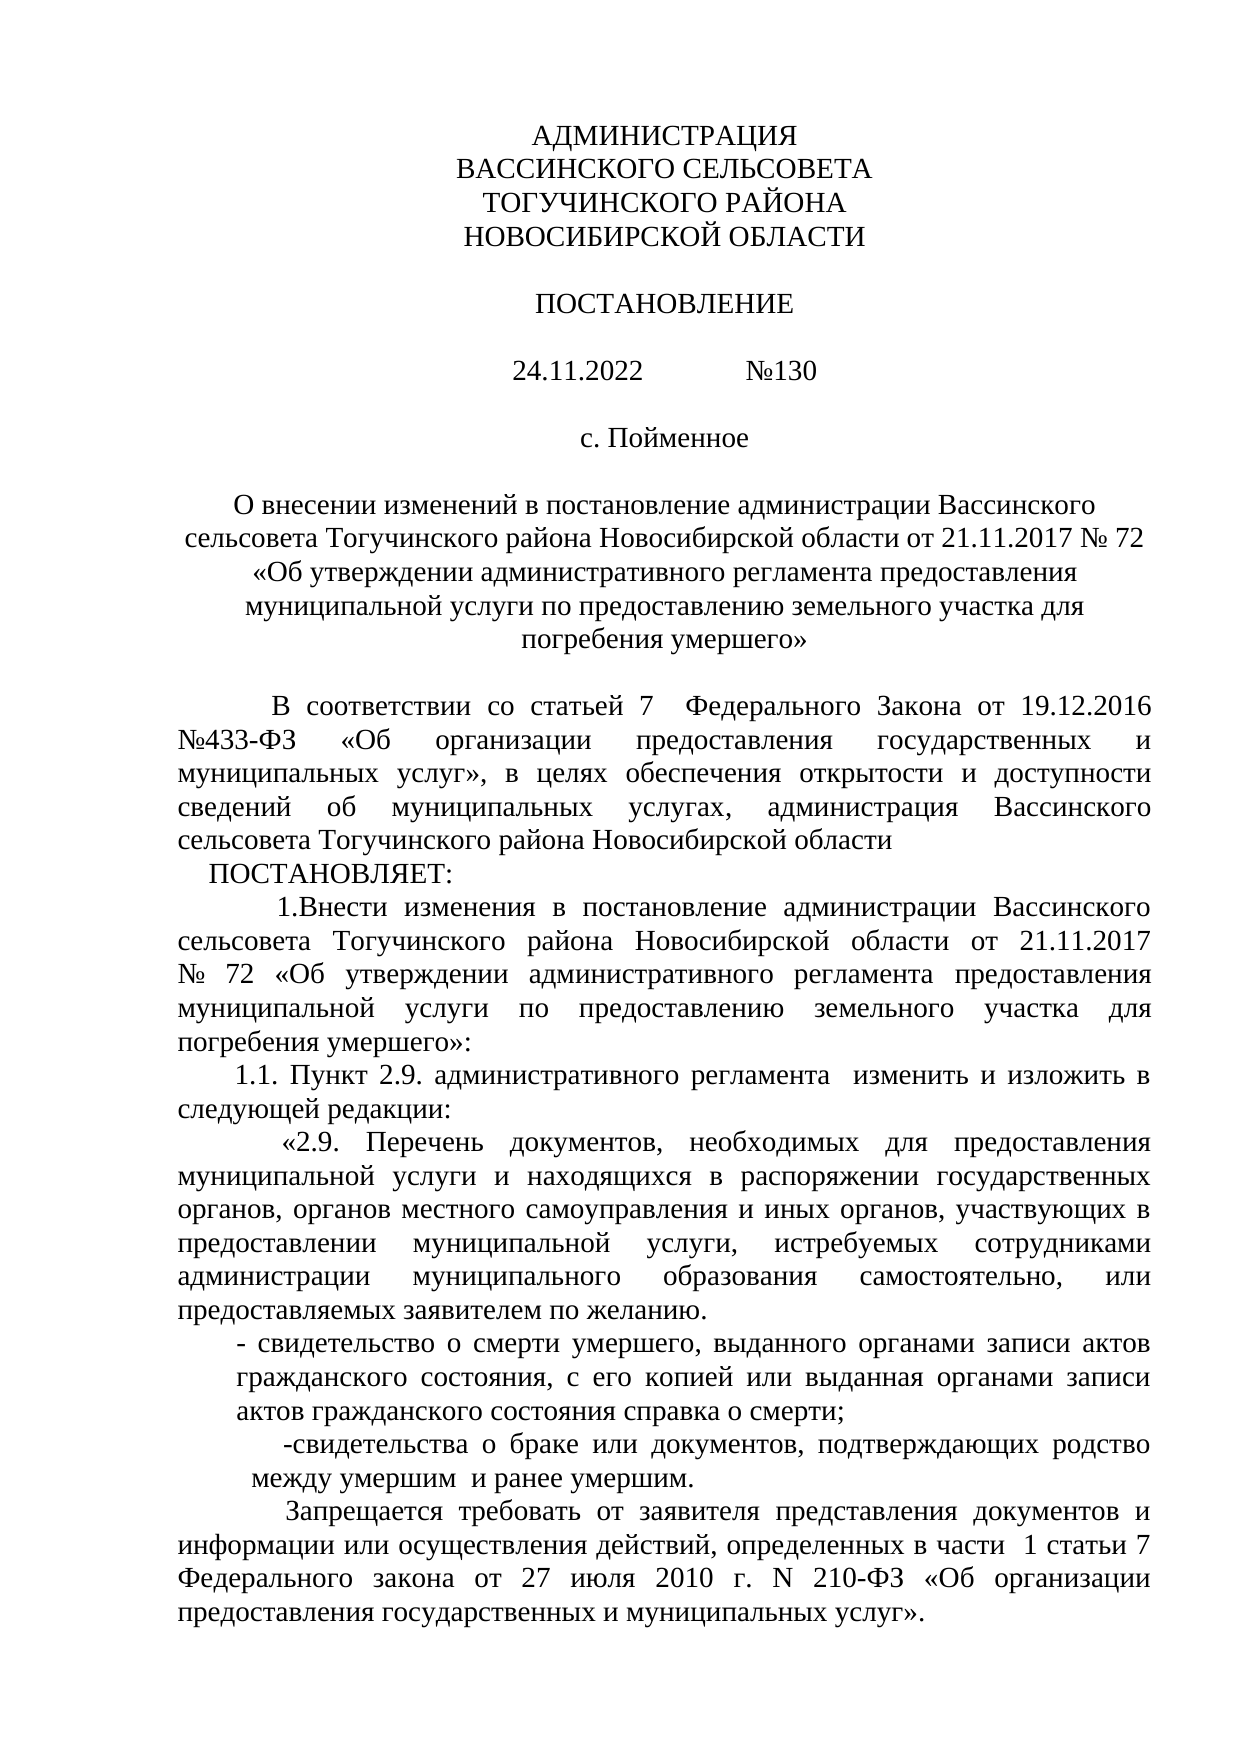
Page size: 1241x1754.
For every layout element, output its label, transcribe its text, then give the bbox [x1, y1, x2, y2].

text АДМИНИСТРАЦИЯ ВАССИНСКОГО СЕЛЬСОВЕТА [177, 118, 1152, 185]
text с. Пойменное [177, 420, 1152, 453]
text 1.Внести изменения в постановление администрации Вассинского сельсовета Тогучинского района Новосибирской области от 21.11.2017 № 72 «Об утверждении административного регламента предоставления муниципальной услуги по предоставлению земельного участка для погребения умершего»: [177, 889, 1152, 1057]
text ТОГУЧИНСКОГО РАЙОНА [177, 185, 1152, 219]
text 24.11.2022 №130 [177, 353, 1152, 386]
list - свидетельство о смерти умершего, выданного органами записи актов гражданского состояния, с его копией или выданная органами записи актов гражданского состояния справка о смерти; [236, 1326, 1152, 1426]
text В соответствии со статьей 7 Федерального Закона от 19.12.2016 №433-ФЗ «Об организации предоставления государственных и муниципальных услуг», в целях обеспечения открытости и доступности сведений об муниципальных услугах, администрация Вассинского сельсовета Тогучинского района Новосибирской области [177, 688, 1152, 856]
text О внесении изменений в постановление администрации Вассинского сельсовета Тогучинского района Новосибирской области от 21.11.2017 № 72 «Об утверждении административного регламента предоставления муниципальной услуги по предоставлению земельного участка для погребения умершего» [177, 487, 1152, 655]
list Запрещается требовать от заявителя представления документов и информации или осуществления действий, определенных в части 1 статьи 7 Федерального закона от 27 июля 2010 г. N 210-ФЗ «Об организации предоставления государственных и муниципальных услуг». [177, 1493, 1152, 1627]
text НОВОСИБИРСКОЙ ОБЛАСТИ [177, 219, 1152, 252]
text ПОСТАНОВЛЯЕТ: [177, 856, 1152, 889]
list «2.9. Перечень документов, необходимых для предоставления муниципальной услуги и находящихся в распоряжении государственных органов, органов местного самоуправления и иных органов, участвующих в предоставлении муниципальной услуги, истребуемых сотрудниками администрации муниципального образования самостоятельно, или предоставляемых заявителем по желанию. [177, 1124, 1152, 1326]
list -свидетельства о браке или документов, подтверждающих родство между умершим и ранее умершим. [177, 1426, 1152, 1493]
text ПОСТАНОВЛЕНИЕ [177, 286, 1152, 319]
list 1.1. Пункт 2.9. административного регламента изменить и изложить в следующей редакции: [177, 1057, 1152, 1124]
